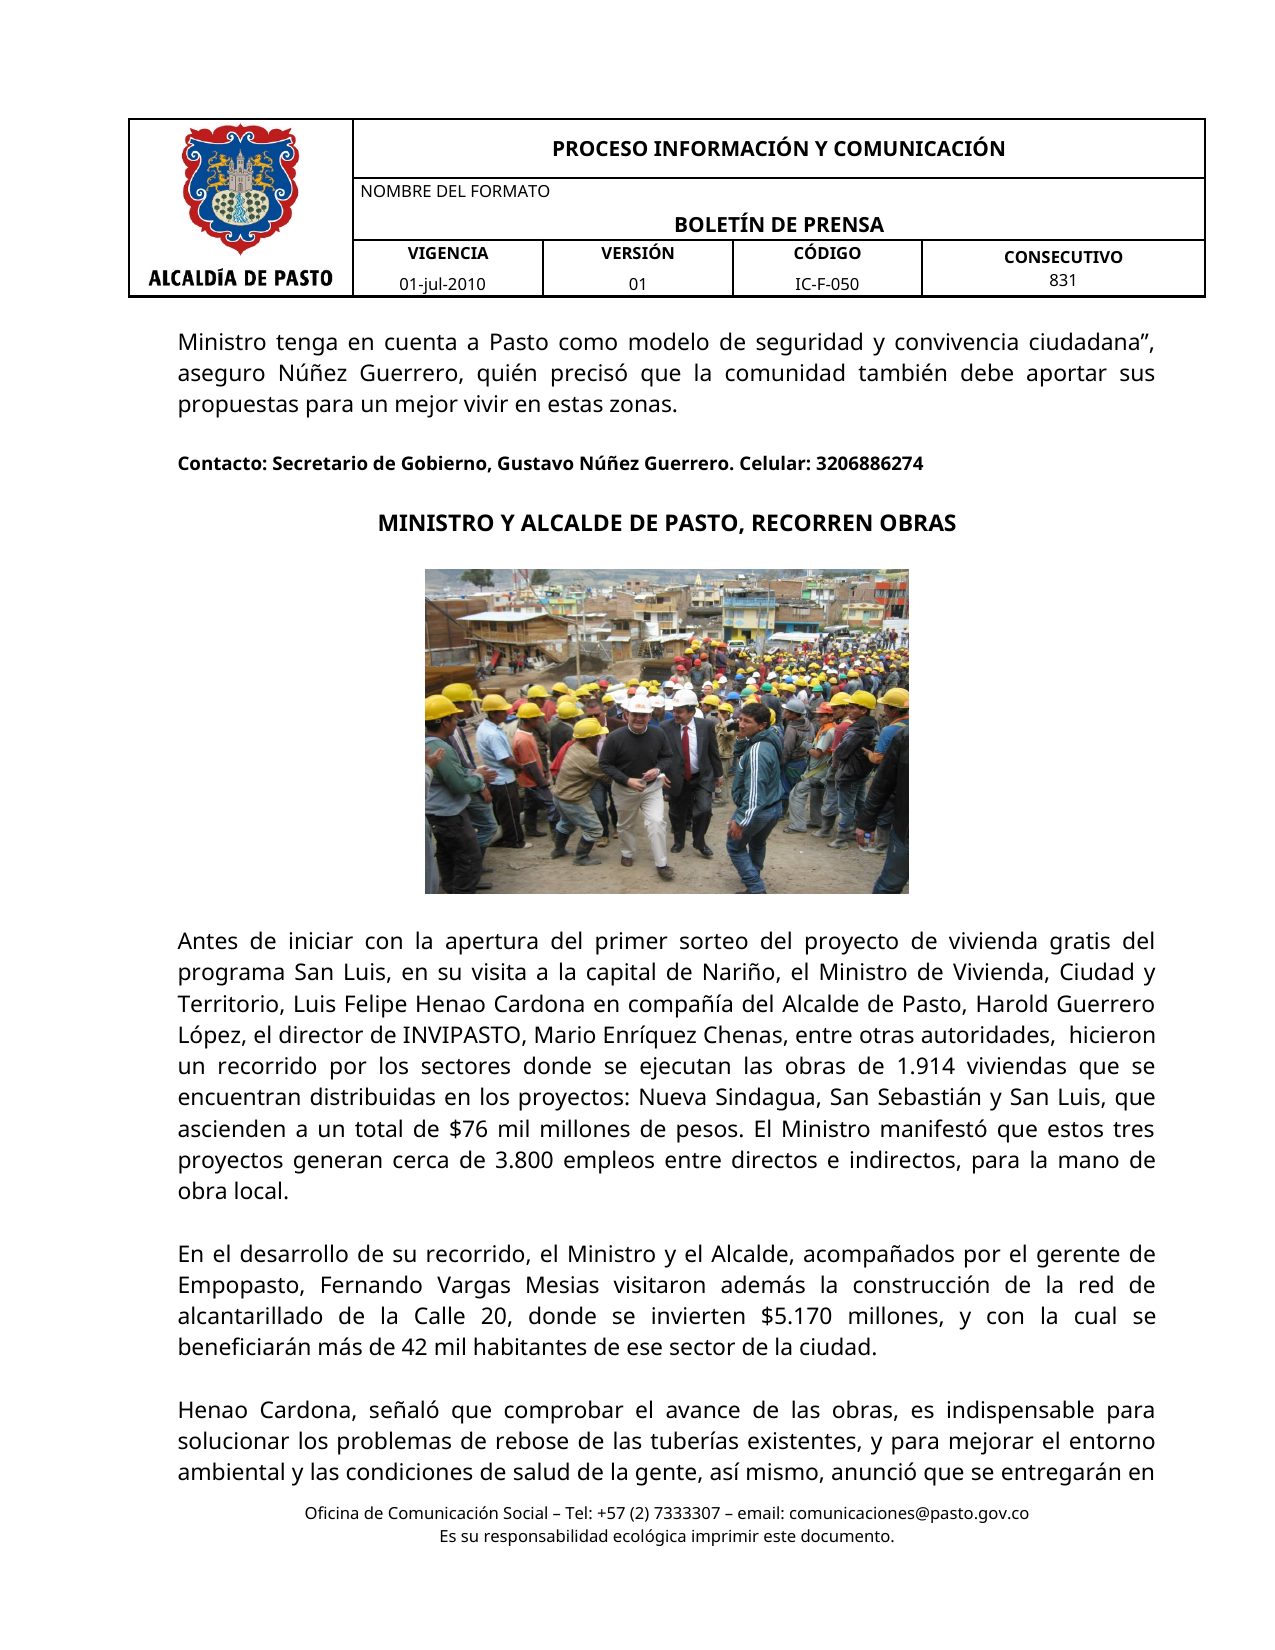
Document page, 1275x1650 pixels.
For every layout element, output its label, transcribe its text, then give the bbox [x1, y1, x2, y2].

text Contacto: Secretario de Gobierno, Gustavo Núñez Guerrero. Celular: 3206886274 [177, 451, 1157, 476]
text MINISTRO Y ALCALDE DE PASTO, RECORREN OBRAS [177, 507, 1157, 538]
text Antes de iniciar con la apertura del primer sorteo del proyecto de vivienda gratis del programa San Luis, en su visita a la capital de Nariño, el Ministro de Vivienda, Ciudad y Territorio, Luis Felipe Henao Cardona en compañía del Alcalde de Pasto, Harold Guerrero López, el director de INVIPASTO, Mario Enríquez Chenas, entre otras autoridades, hicieron un recorrido por los sectores donde se ejecutan las obras de 1.914 viviendas que se encuentran distribuidas en los proyectos: Nueva Sindagua, San Sebastián y San Luis, que ascienden a un total de $76 mil millones de pesos. El Ministro manifestó que estos tres proyectos generan cerca de 3.800 empleos entre directos e indirectos, para la mano de obra local. [177, 925, 1157, 1206]
text En el desarrollo de su recorrido, el Ministro y el Alcalde, acompañados por el gerente de Empopasto, Fernando Vargas Mesias visitaron además la construcción de la red de alcantarillado de la Calle 20, donde se invierten $5.170 millones, y con la cual se beneficiarán más de 42 mil habitantes de ese sector de la ciudad. [177, 1237, 1157, 1362]
picture [425, 569, 909, 894]
picture [135, 120, 344, 286]
